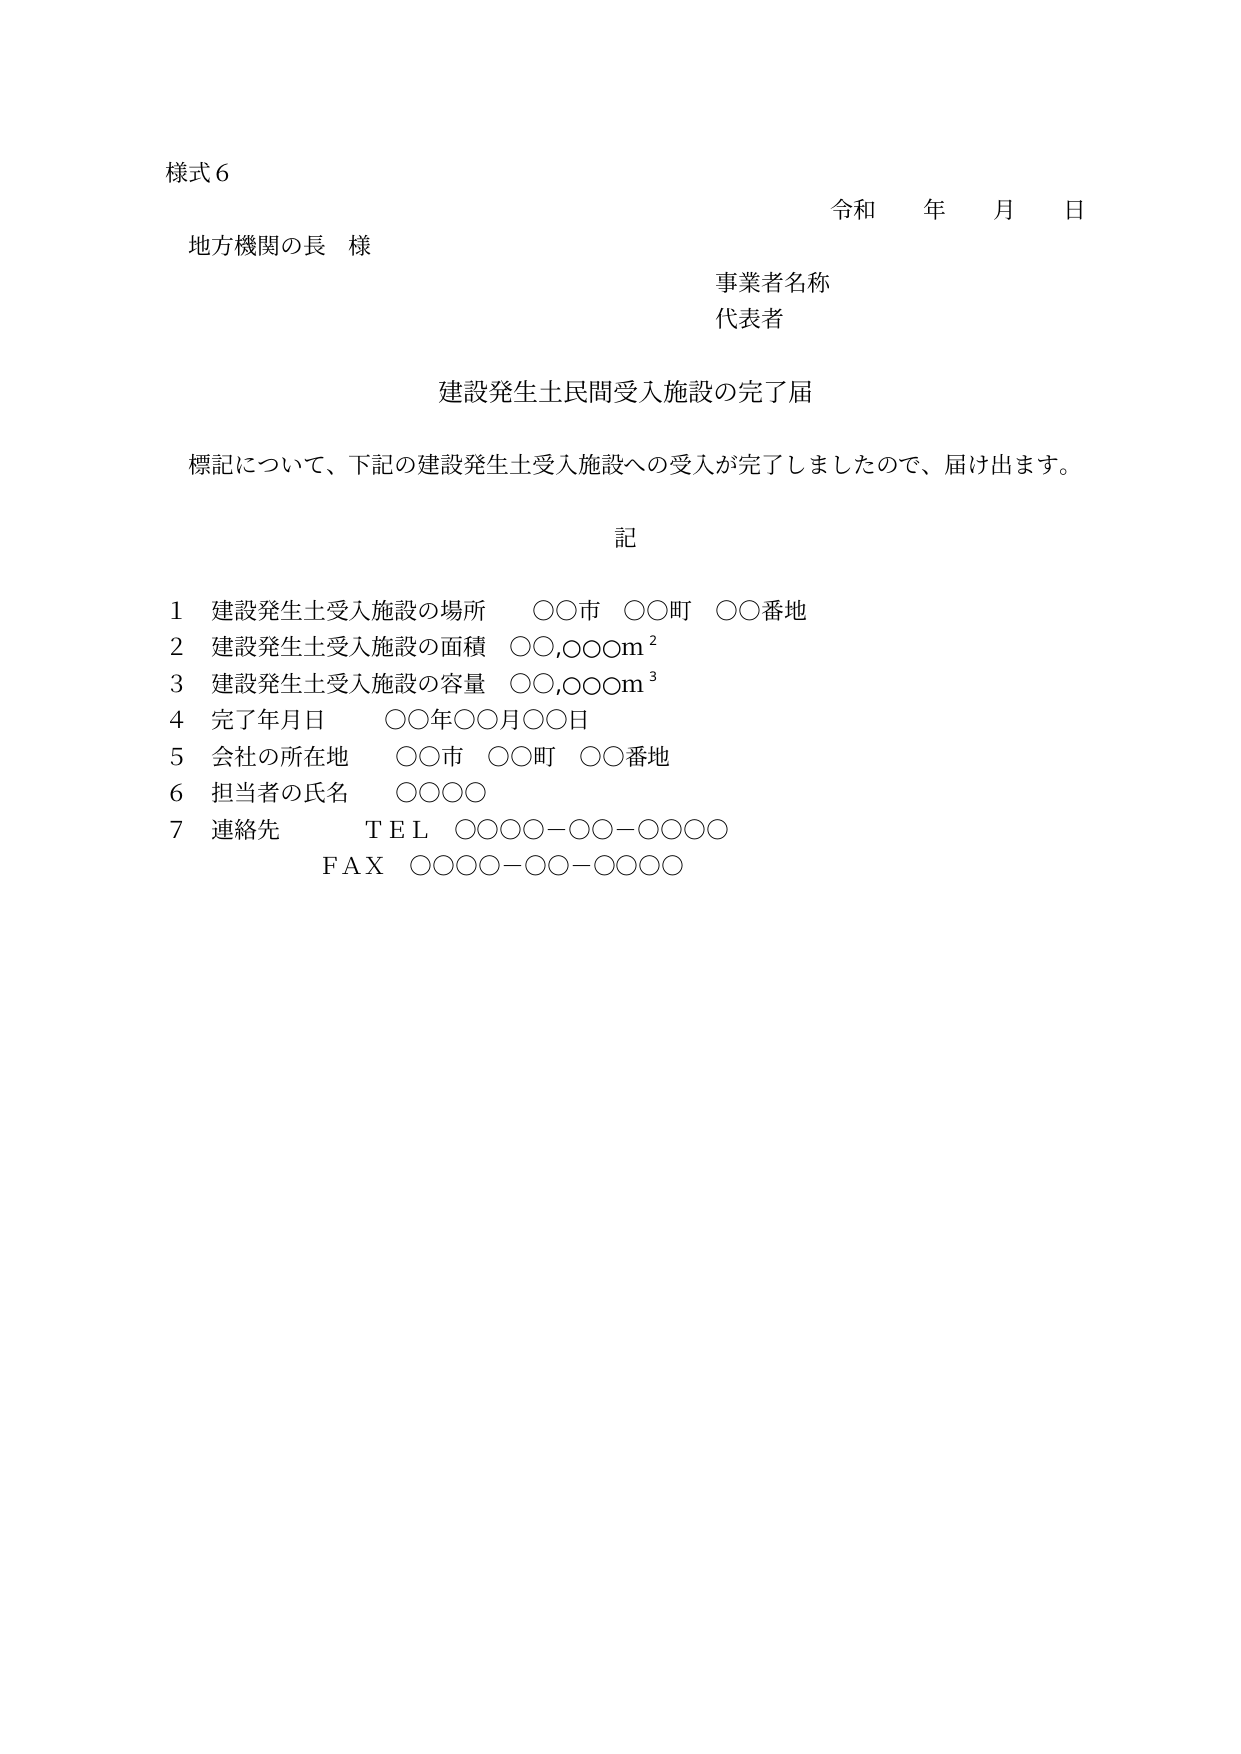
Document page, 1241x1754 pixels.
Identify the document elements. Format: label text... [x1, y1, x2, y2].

text ４ 完了年月日 ○○年○○月○○日 [165, 701, 1087, 737]
text 標記について、下記の建設発生土受入施設への受入が完了しましたので、届け出ます。 [165, 445, 1087, 482]
text ５ 会社の所在地 ○○市 ○○町 ○○番地 [165, 737, 1087, 773]
text ７ 連絡先 ＴＥＬ ○○○○－○○－○○○○ [165, 810, 1087, 846]
text ＦＡＸ ○○○○－○○－○○○○ [165, 846, 1087, 883]
text 建設発生土民間受入施設の完了届 [165, 372, 1087, 409]
text 代表者 [715, 299, 1087, 336]
text ６ 担当者の氏名 ○○○○ [165, 773, 1087, 810]
text 令和 年 月 日 [830, 190, 1087, 227]
text ２ 建設発生土受入施設の面積 ○○,○○○ｍ2 [165, 628, 1087, 664]
text 記 [165, 518, 1087, 555]
text １ 建設発生土受入施設の場所 ○○市 ○○町 ○○番地 [165, 591, 1087, 628]
text 事業者名称 [715, 263, 1087, 299]
text 地方機関の長 様 [165, 227, 1087, 263]
text ３ 建設発生土受入施設の容量 ○○,○○○ｍ3 [165, 664, 1087, 701]
text 様式６ [165, 154, 1087, 190]
